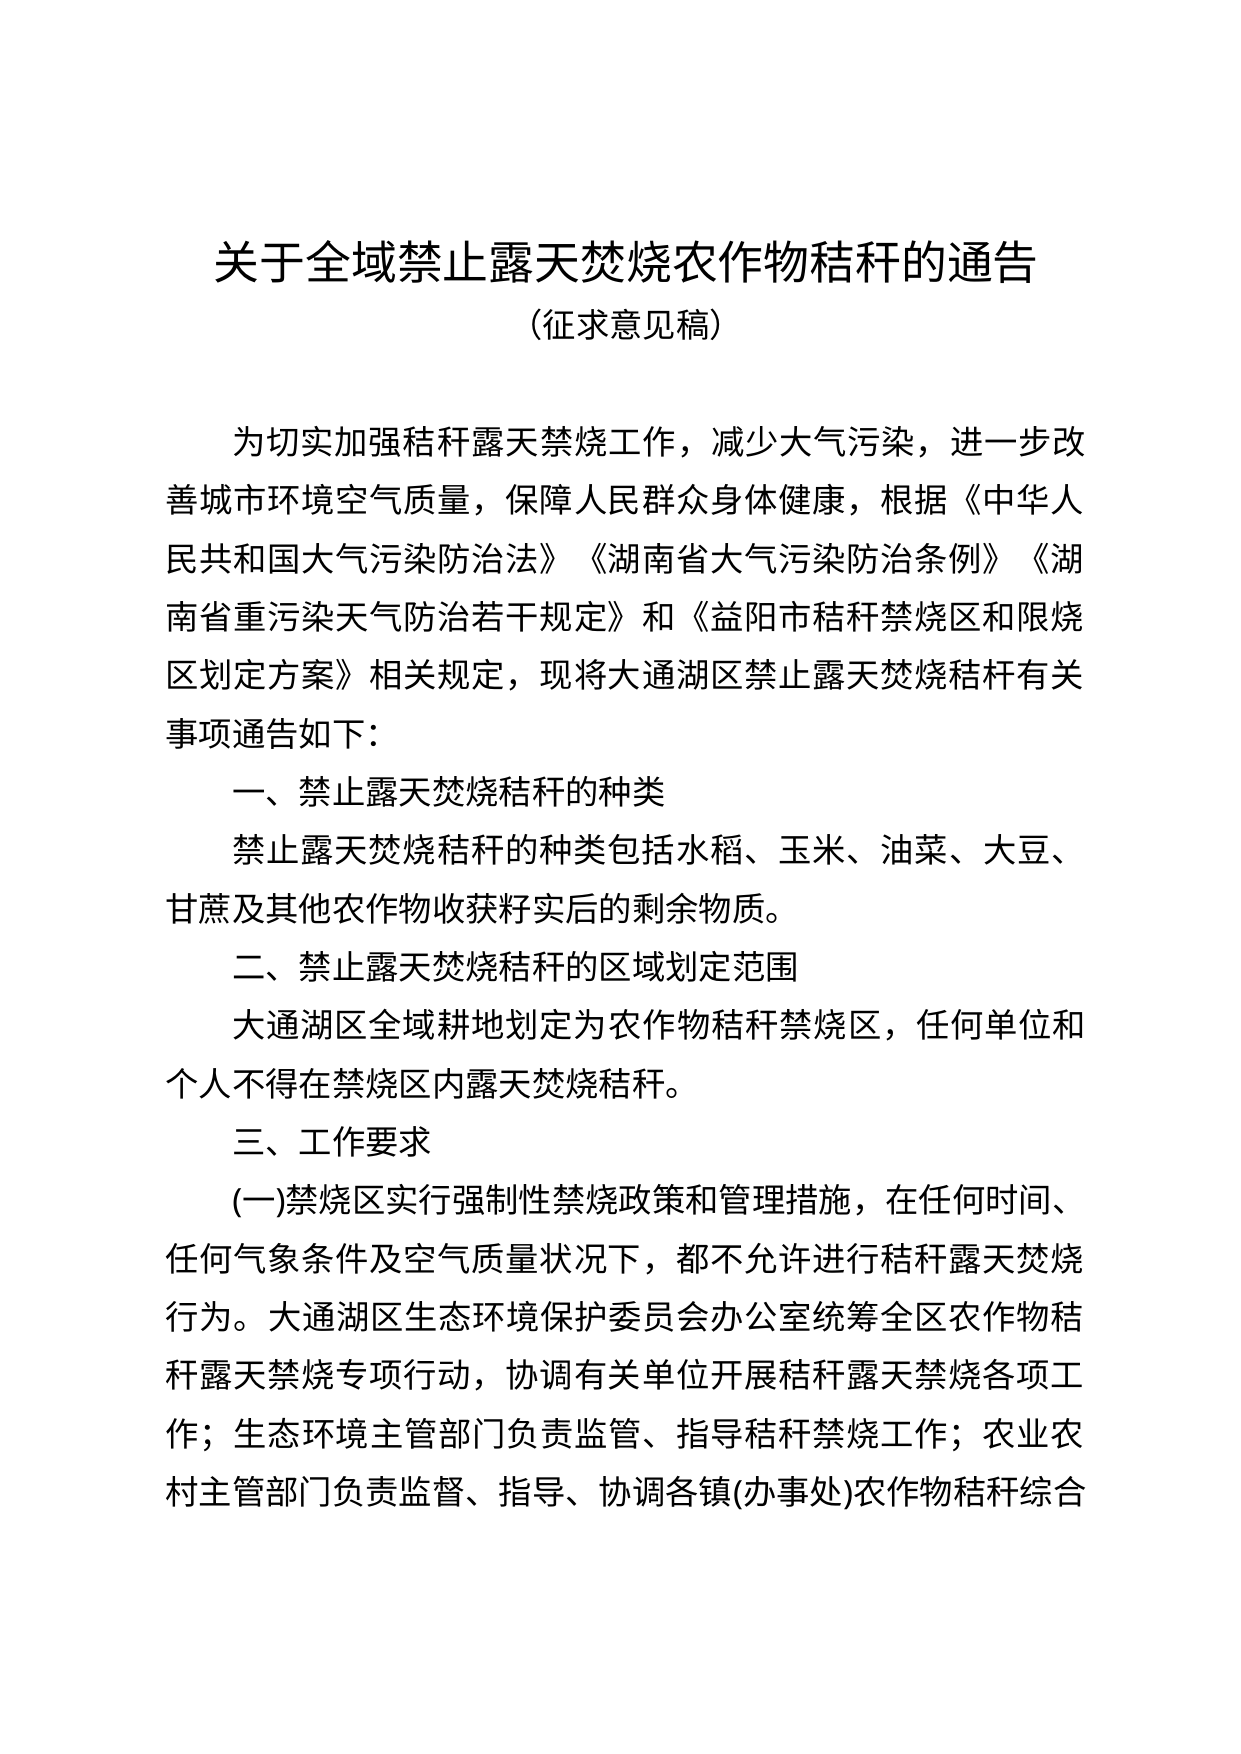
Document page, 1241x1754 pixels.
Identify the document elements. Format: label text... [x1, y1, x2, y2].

text （征求意见稿） [165, 291, 1087, 349]
text 为切实加强秸秆露天禁烧工作，减少大气污染，进一步改善城市环境空气质量，保障人民群众身体健康，根据《中华人民共和国大气污染防治法》《湖南省大气污染防治条例》《湖南省重污染天气防治若干规定》和《益阳市秸秆禁烧区和限烧区划定方案》相关规定，现将大通湖区禁止露天焚烧秸杆有关事项通告如下： [165, 408, 1087, 758]
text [165, 1166, 1087, 1516]
text 一、禁止露天焚烧秸秆的种类 [165, 758, 1087, 816]
text 二、禁止露天焚烧秸秆的区域划定范围 [165, 933, 1087, 991]
text 禁止露天焚烧秸秆的种类包括水稻、玉米、油菜、大豆、甘蔗及其他农作物收获籽实后的剩余物质。 [165, 816, 1087, 933]
text 关于全域禁止露天焚烧农作物秸秆的通告 [165, 233, 1087, 291]
text 大通湖区全域耕地划定为农作物秸秆禁烧区，任何单位和个人不得在禁烧区内露天焚烧秸秆。 [165, 991, 1087, 1108]
text 三、工作要求 [165, 1108, 1087, 1166]
